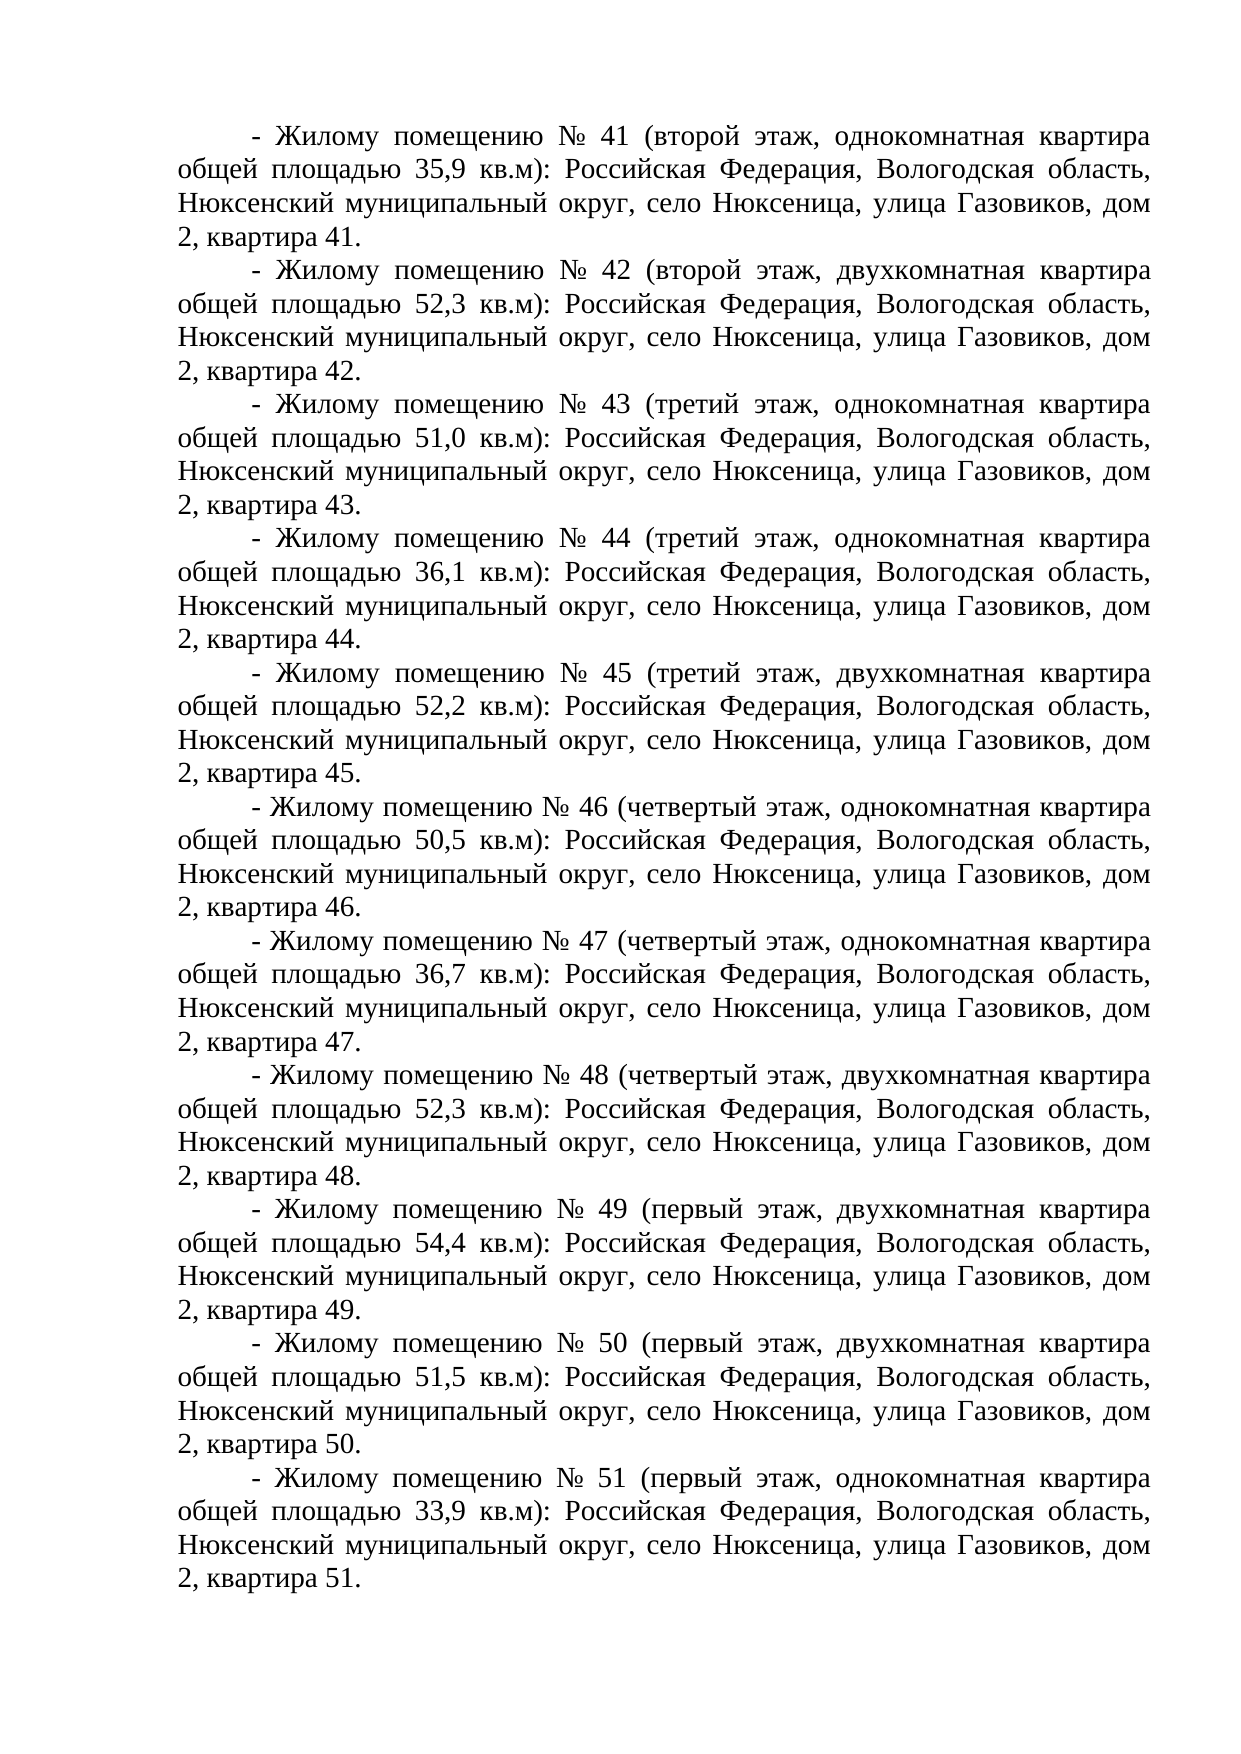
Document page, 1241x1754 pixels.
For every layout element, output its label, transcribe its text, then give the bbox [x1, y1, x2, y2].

text - Жилому помещению № 44 (третий этаж, однокомнатная квартира общей площадью 36,1 кв.м): Российская Федерация, Вологодская область, Нюксенский муниципальный округ, село Нюксеница, улица Газовиков, дом 2, квартира 44. [177, 521, 1152, 655]
text - Жилому помещению № 43 (третий этаж, однокомнатная квартира общей площадью 51,0 кв.м): Российская Федерация, Вологодская область, Нюксенский муниципальный округ, село Нюксеница, улица Газовиков, дом 2, квартира 43. [177, 386, 1152, 521]
text - Жилому помещению № 45 (третий этаж, двухкомнатная квартира общей площадью 52,2 кв.м): Российская Федерация, Вологодская область, Нюксенский муниципальный округ, село Нюксеница, улица Газовиков, дом 2, квартира 45. [177, 655, 1152, 789]
text - Жилому помещению № 48 (четвертый этаж, двухкомнатная квартира общей площадью 52,3 кв.м): Российская Федерация, Вологодская область, Нюксенский муниципальный округ, село Нюксеница, улица Газовиков, дом 2, квартира 48. [177, 1057, 1152, 1191]
text - Жилому помещению № 49 (первый этаж, двухкомнатная квартира общей площадью 54,4 кв.м): Российская Федерация, Вологодская область, Нюксенский муниципальный округ, село Нюксеница, улица Газовиков, дом 2, квартира 49. [177, 1191, 1152, 1326]
text - Жилому помещению № 50 (первый этаж, двухкомнатная квартира общей площадью 51,5 кв.м): Российская Федерация, Вологодская область, Нюксенский муниципальный округ, село Нюксеница, улица Газовиков, дом 2, квартира 50. [177, 1326, 1152, 1460]
text - Жилому помещению № 46 (четвертый этаж, однокомнатная квартира общей площадью 50,5 кв.м): Российская Федерация, Вологодская область, Нюксенский муниципальный округ, село Нюксеница, улица Газовиков, дом 2, квартира 46. [177, 789, 1152, 923]
text - Жилому помещению № 51 (первый этаж, однокомнатная квартира общей площадью 33,9 кв.м): Российская Федерация, Вологодская область, Нюксенский муниципальный округ, село Нюксеница, улица Газовиков, дом 2, квартира 51. [177, 1460, 1152, 1594]
text - Жилому помещению № 47 (четвертый этаж, однокомнатная квартира общей площадью 36,7 кв.м): Российская Федерация, Вологодская область, Нюксенский муниципальный округ, село Нюксеница, улица Газовиков, дом 2, квартира 47. [177, 923, 1152, 1057]
text - Жилому помещению № 42 (второй этаж, двухкомнатная квартира общей площадью 52,3 кв.м): Российская Федерация, Вологодская область, Нюксенский муниципальный округ, село Нюксеница, улица Газовиков, дом 2, квартира 42. [177, 252, 1152, 386]
text - Жилому помещению № 41 (второй этаж, однокомнатная квартира общей площадью 35,9 кв.м): Российская Федерация, Вологодская область, Нюксенский муниципальный округ, село Нюксеница, улица Газовиков, дом 2, квартира 41. [177, 118, 1152, 252]
